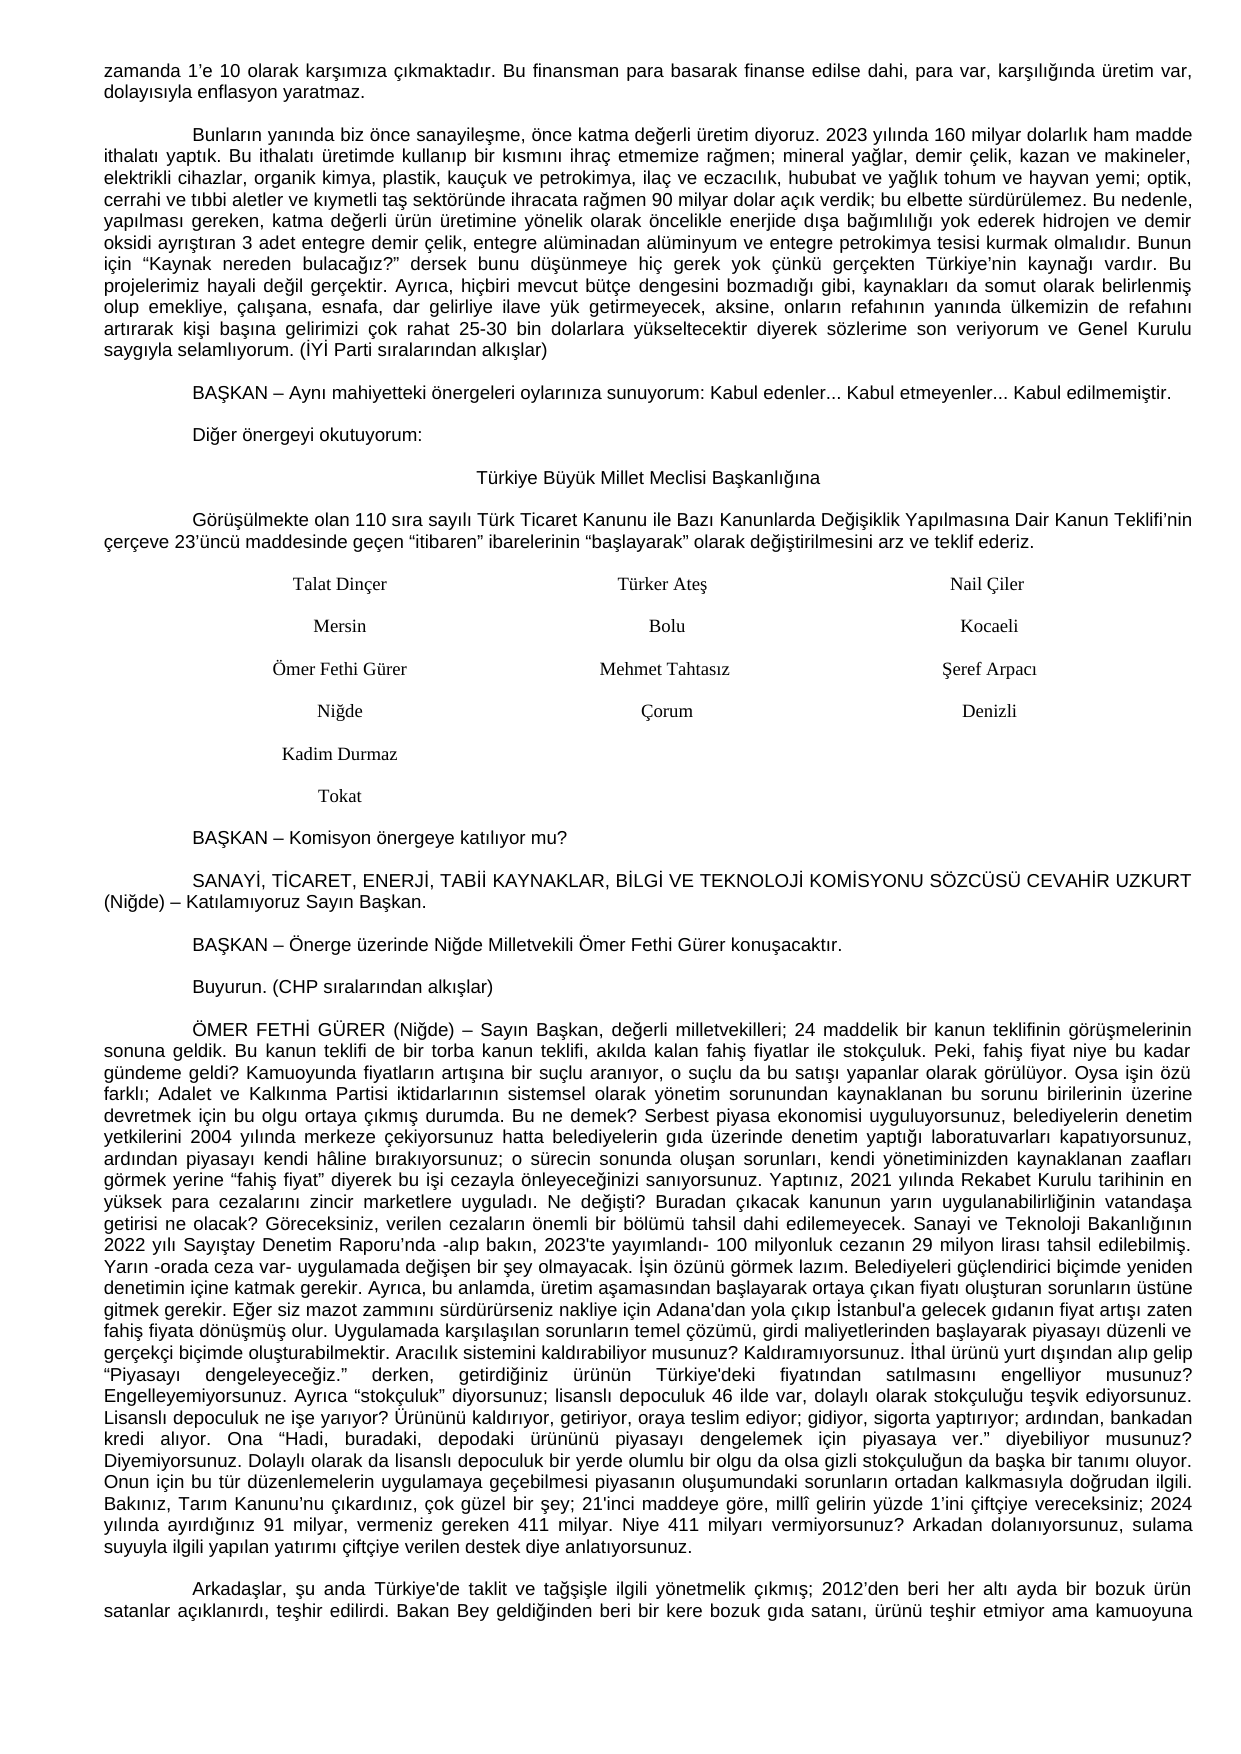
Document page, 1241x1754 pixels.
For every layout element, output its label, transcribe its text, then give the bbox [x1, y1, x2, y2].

text Görüşülmekte olan 110 sıra sayılı Türk Ticaret Kanunu ile Bazı Kanunlarda Değişiklik Yapılmasına Dair Kanun Teklifi’nin çerçeve 23’üncü maddesinde geçen “itibaren” ibarelerinin “başlayarak” olarak değiştirilmesini arz ve teklif ederiz. [103, 509, 1193, 552]
text BAŞKAN – Aynı mahiyetteki önergeleri oylarınıza sunuyorum: Kabul edenler... Kabul etmeyenler... Kabul edilmemiştir. [103, 382, 1193, 403]
text BAŞKAN – Önerge üzerinde Niğde Milletvekili Ömer Fethi Gürer konuşacaktır. [103, 933, 1193, 955]
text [103, 1578, 1193, 1621]
text Türkiye Büyük Millet Meclisi Başkanlığına [103, 466, 1193, 488]
text Tokat [103, 785, 1193, 806]
text Ömer Fethi Gürer Mehmet Tahtasız Şeref Arpacı [103, 658, 1193, 679]
text SANAYİ, TİCARET, ENERJİ, TABİİ KAYNAKLAR, BİLGİ VE TEKNOLOJİ KOMİSYONU SÖZCÜSÜ CEVAHİR UZKURT (Niğde) – Katılamıyoruz Sayın Başkan. [103, 869, 1193, 913]
text Buyurun. (CHP sıralarından alkışlar) [103, 976, 1193, 997]
text ÖMER FETHİ GÜRER (Niğde) – Sayın Başkan, değerli milletvekilleri; 24 maddelik bir kanun teklifinin görüşmelerinin sonuna geldik. Bu kanun teklifi de bir torba kanun teklifi, akılda kalan fahiş fiyatlar ile stokçuluk. Peki, fahiş fiyat niye bu kadar gündeme geldi? Kamuoyunda fiyatların artışına bir suçlu aranıyor, o suçlu da bu satışı yapanlar olarak görülüyor. Oysa işin özü farklı; Adalet ve Kalkınma Partisi iktidarlarının sistemsel olarak yönetim sorunundan kaynaklanan bu sorunu birilerinin üzerine devretmek için bu olgu ortaya çıkmış durumda. Bu ne demek? Serbest piyasa ekonomisi uyguluyorsunuz, belediyelerin denetim yetkilerini 2004 yılında merkeze çekiyorsunuz hatta belediyelerin gıda üzerinde denetim yaptığı laboratuvarları kapatıyorsunuz, ardından piyasayı kendi hâline bırakıyorsunuz; o sürecin sonunda oluşan sorunları, kendi yönetiminizden kaynaklanan zaafları görmek yerine “fahiş fiyat” diyerek bu işi cezayla önleyeceğinizi sanıyorsunuz. Yaptınız, 2021 yılında Rekabet Kurulu tarihinin en yüksek para cezalarını zincir marketlere uyguladı. Ne değişti? Buradan çıkacak kanunun yarın uygulanabilirliğinin vatandaşa getirisi ne olacak? Göreceksiniz, verilen cezaların önemli bir bölümü tahsil dahi edilemeyecek. Sanayi ve Teknoloji Bakanlığının 2022 yılı Sayıştay Denetim Raporu’nda -alıp bakın, 2023'te yayımlandı- 100 milyonluk cezanın 29 milyon lirası tahsil edilebilmiş. Yarın -orada ceza var- uygulamada değişen bir şey olmayacak. İşin özünü görmek lazım. Belediyeleri güçlendirici biçimde yeniden denetimin içine katmak gerekir. Ayrıca, bu anlamda, üretim aşamasından başlayarak ortaya çıkan fiyatı oluşturan sorunların üstüne gitmek gerekir. Eğer siz mazot zammını sürdürürseniz nakliye için Adana'dan yola çıkıp İstanbul'a gelecek gıdanın fiyat artışı zaten fahiş fiyata dönüşmüş olur. Uygulamada karşılaşılan sorunların temel çözümü, girdi maliyetlerinden başlayarak piyasayı düzenli ve gerçekçi biçimde oluşturabilmektir. Aracılık sistemini kaldırabiliyor musunuz? Kaldıramıyorsunuz. İthal ürünü yurt dışından alıp gelip “Piyasayı dengeleyeceğiz.” derken, getirdiğiniz ürünün Türkiye'deki fiyatından satılmasını engelliyor musunuz? Engelleyemiyorsunuz. Ayrıca “stokçuluk” diyorsunuz; lisanslı depoculuk 46 ilde var, dolaylı olarak stokçuluğu teşvik ediyorsunuz. Lisanslı depoculuk ne işe yarıyor? Ürününü kaldırıyor, getiriyor, oraya teslim ediyor; gidiyor, sigorta yaptırıyor; ardından, bankadan kredi alıyor. Ona “Hadi, buradaki, depodaki ürününü piyasayı dengelemek için piyasaya ver.” diyebiliyor musunuz? Diyemiyorsunuz. Dolaylı olarak da lisanslı depoculuk bir yerde olumlu bir olgu da olsa gizli stokçuluğun da başka bir tanımı oluyor. Onun için bu tür düzenlemelerin uygulamaya geçebilmesi piyasanın oluşumundaki sorunların ortadan kalkmasıyla doğrudan ilgili. Bakınız, Tarım Kanunu’nu çıkardınız, çok güzel bir şey; 21'inci maddeye göre, millî gelirin yüzde 1’ini çiftçiye vereceksiniz; 2024 yılında ayırdığınız 91 milyar, vermeniz gereken 411 milyar. Niye 411 milyarı vermiyorsunuz? Arkadan dolanıyorsunuz, sulama suyuyla ilgili yapılan yatırımı çiftçiye verilen destek diye anlatıyorsunuz. [103, 1018, 1193, 1557]
text Niğde Çorum Denizli [103, 700, 1193, 722]
text Diğer önergeyi okutuyorum: [103, 424, 1193, 446]
text BAŞKAN – Komisyon önergeye katılıyor mu? [103, 827, 1193, 849]
text Talat Dinçer Türker Ateş Nail Çiler [103, 573, 1193, 594]
text Kadim Durmaz [103, 742, 1193, 764]
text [103, 60, 1193, 103]
text Bunların yanında biz önce sanayileşme, önce katma değerli üretim diyoruz. 2023 yılında 160 milyar dolarlık ham madde ithalatı yaptık. Bu ithalatı üretimde kullanıp bir kısmını ihraç etmemize rağmen; mineral yağlar, demir çelik, kazan ve makineler, elektrikli cihazlar, organik kimya, plastik, kauçuk ve petrokimya, ilaç ve eczacılık, hububat ve yağlık tohum ve hayvan yemi; optik, cerrahi ve tıbbi aletler ve kıymetli taş sektöründe ihracata rağmen 90 milyar dolar açık verdik; bu elbette sürdürülemez. Bu nedenle, yapılması gereken, katma değerli ürün üretimine yönelik olarak öncelikle enerjide dışa bağımlılığı yok ederek hidrojen ve demir oksidi ayrıştıran 3 adet entegre demir çelik, entegre alüminadan alüminyum ve entegre petrokimya tesisi kurmak olmalıdır. Bunun için “Kaynak nereden bulacağız?” dersek bunu düşünmeye hiç gerek yok çünkü gerçekten Türkiye’nin kaynağı vardır. Bu projelerimiz hayali değil gerçektir. Ayrıca, hiçbiri mevcut bütçe dengesini bozmadığı gibi, kaynakları da somut olarak belirlenmiş olup emekliye, çalışana, esnafa, dar gelirliye ilave yük getirmeyecek, aksine, onların refahının yanında ülkemizin de refahını artırarak kişi başına gelirimizi çok rahat 25-30 bin dolarlara yükseltecektir diyerek sözlerime son veriyorum ve Genel Kurulu saygıyla selamlıyorum. (İYİ Parti sıralarından alkışlar) [103, 124, 1193, 361]
text Mersin Bolu Kocaeli [103, 615, 1193, 637]
